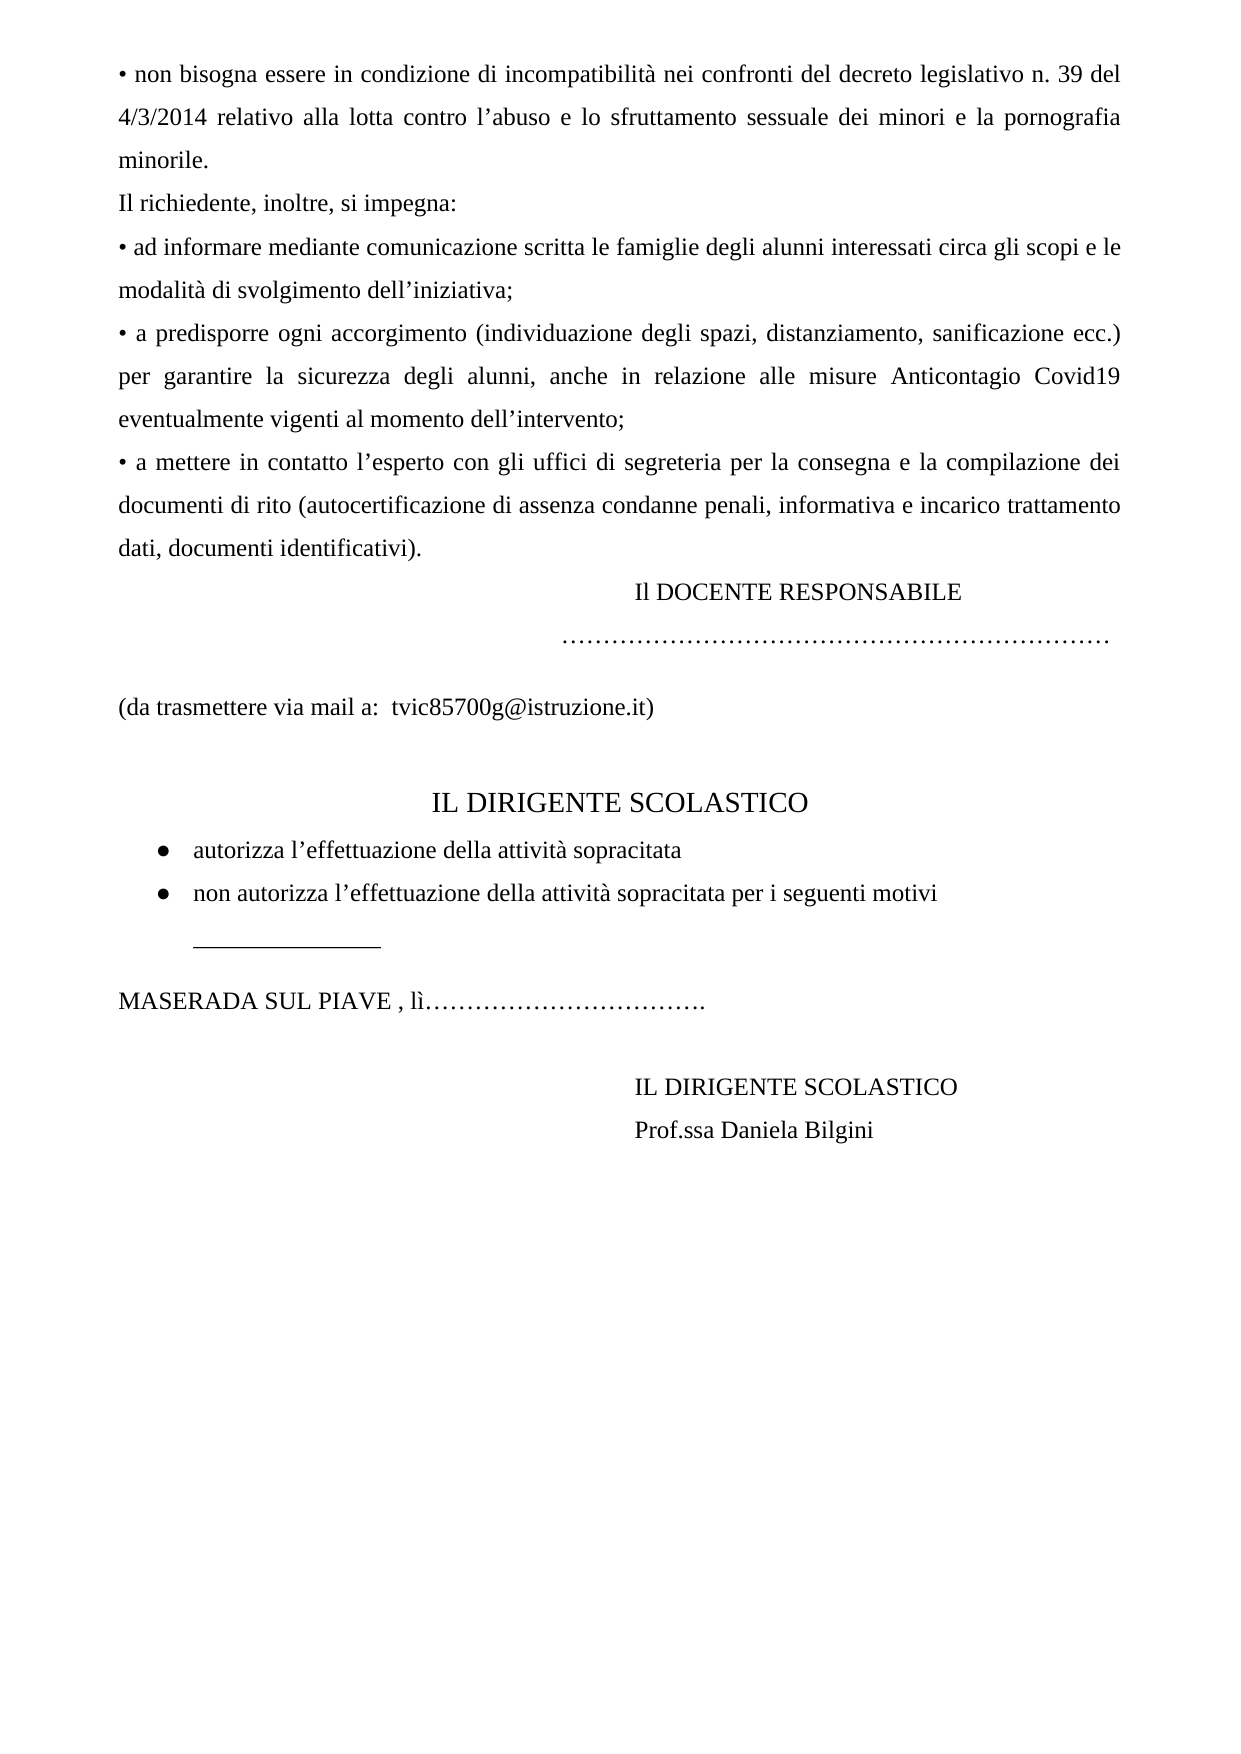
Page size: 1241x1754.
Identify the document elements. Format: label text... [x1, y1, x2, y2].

text IL DIRIGENTE SCOLASTICO [561, 1072, 1122, 1101]
text • ad informare mediante comunicazione scritta le famiglie degli alunni interessati circa gli scopi e le modalità di svolgimento dell’iniziativa; [118, 232, 1122, 303]
text MASERADA SUL PIAVE , lì……………………………. [118, 986, 1122, 1015]
text ………………………………………………………… [487, 620, 1122, 648]
text IL DIRIGENTE SCOLASTICO [118, 785, 1122, 818]
text • a mettere in contatto l’esperto con gli uffici di segreteria per la consegna e la compilazione dei documenti di rito (autocertificazione di assenza condanne penali, informativa e incarico trattamento dati, documenti identificativi). [118, 447, 1122, 562]
list autorizza l’effettuazione della attività sopracitata [156, 835, 1122, 864]
text Il richiedente, inoltre, si impegna: [118, 188, 1122, 217]
text • non bisogna essere in condizione di incompatibilità nei confronti del decreto legislativo n. 39 del 4/3/2014 relativo alla lotta contro l’abuso e lo sfruttamento sessuale dei minori e la pornografia minorile. [118, 59, 1122, 174]
text Prof.ssa Daniela Bilgini [561, 1116, 1122, 1144]
text Il DOCENTE RESPONSABILE [561, 577, 1122, 605]
text • a predisporre ogni accorgimento (individuazione degli spazi, distanziamento, sanificazione ecc.) per garantire la sicurezza degli alunni, anche in relazione alle misure Anticontagio Covid19 eventualmente vigenti al momento dell’intervento; [118, 318, 1122, 433]
list non autorizza l’effettuazione della attività sopracitata per i seguenti motivi _______________ [156, 878, 1122, 950]
text (da trasmettere via mail a: tvic85700g@istruzione.it) [118, 692, 1122, 720]
